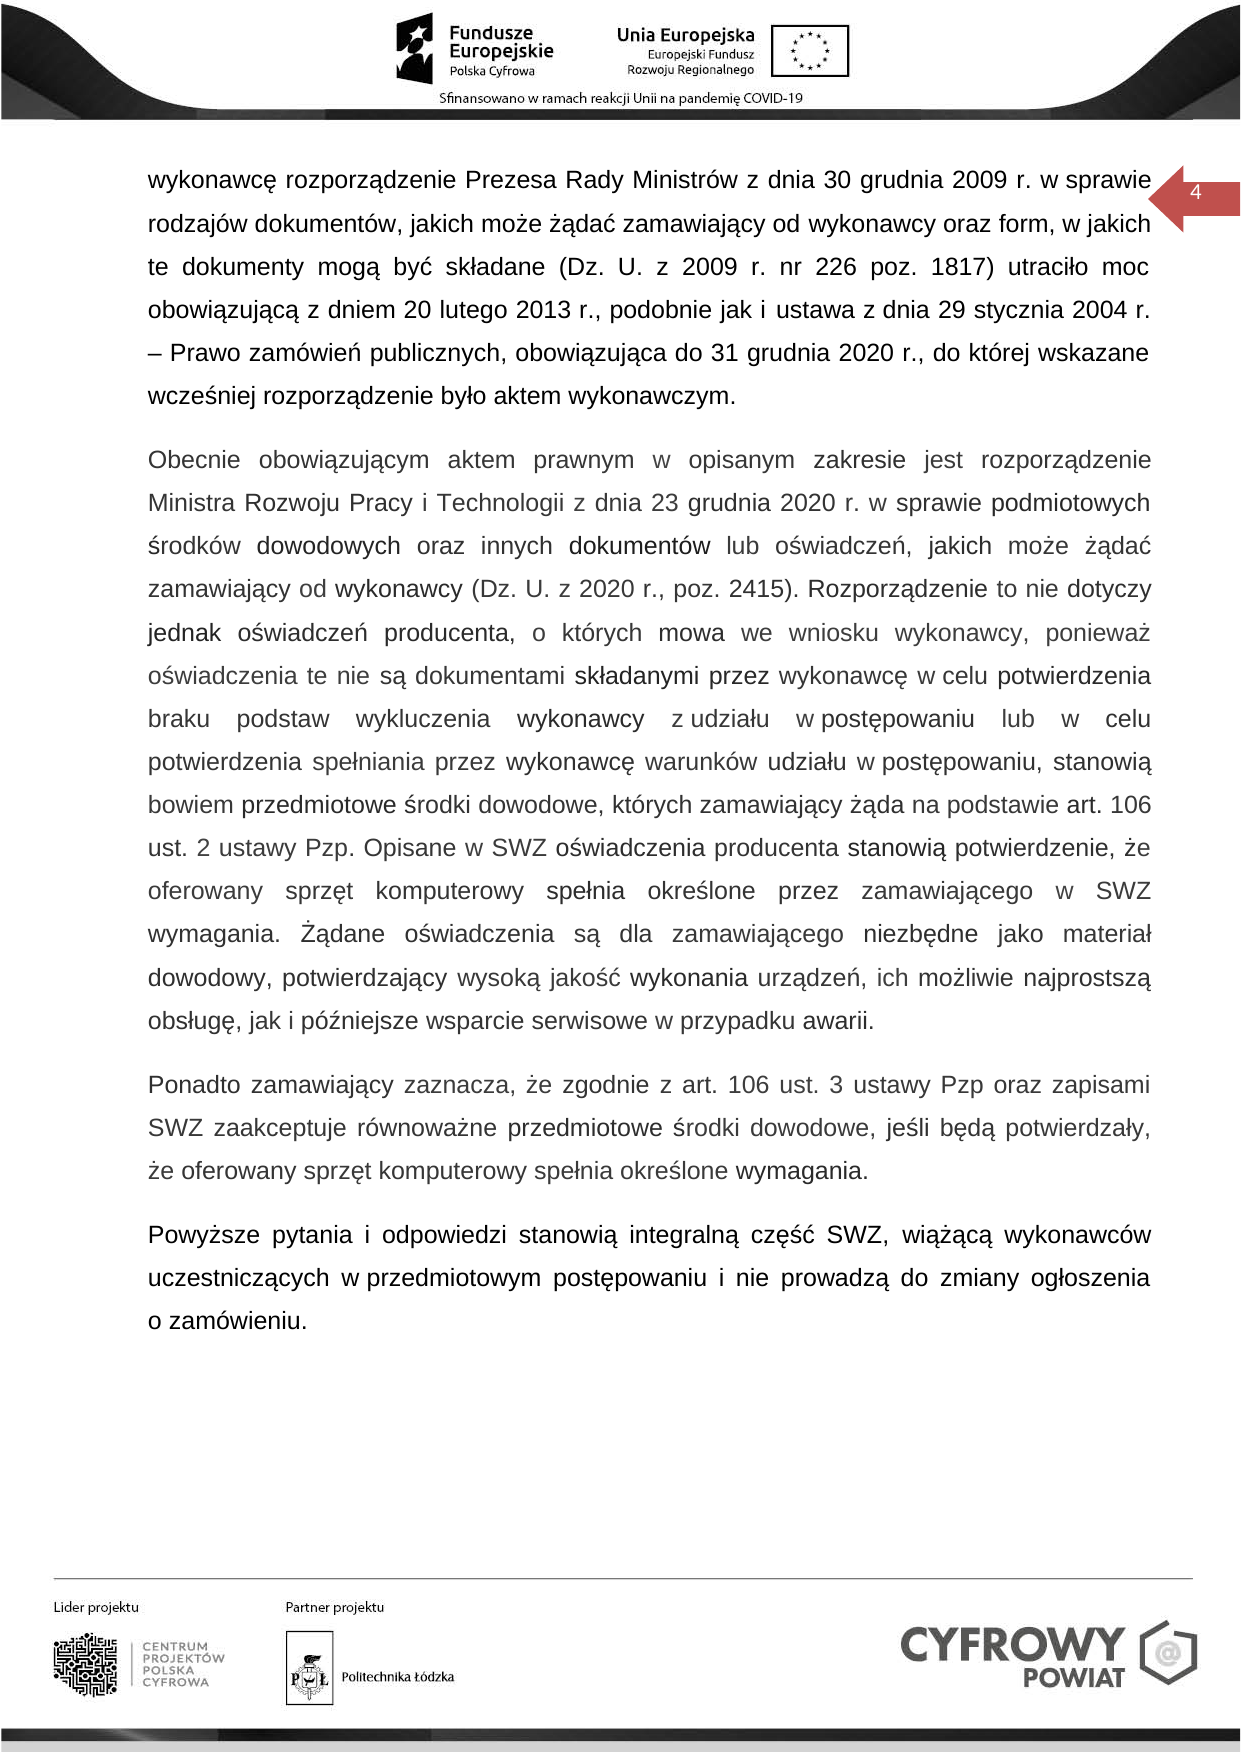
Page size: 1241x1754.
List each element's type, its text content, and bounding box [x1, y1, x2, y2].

text Ponadto zamawiający zaznacza, że zgodnie z art. 106 ust. 3 ustawy Pzp oraz zapisami SWZ zaakceptuje równoważne przedmiotowe środki dowodowe, jeśli będą potwierdzały, że oferowany sprzęt komputerowy spełnia określone wymagania. [148, 1069, 1152, 1184]
text Obecnie obowiązującym aktem prawnym w opisanym zakresie jest rozporządzenie Ministra Rozwoju Pracy i Technologii z dnia 23 grudnia 2020 r. w sprawie podmiotowych środków dowodowych oraz innych dokumentów lub oświadczeń, jakich może żądać zamawiający od wykonawcy (Dz. U. z 2020 r., poz. 2415). Rozporządzenie to nie dotyczy jednak oświadczeń producenta, o których mowa we wniosku wykonawcy, ponieważ oświadczenia te nie są dokumentami składanymi przez wykonawcę w celu potwierdzenia braku podstaw wykluczenia wykonawcy z udziału w postępowaniu lub w celu potwierdzenia spełniania przez wykonawcę warunków udziału w postępowaniu, stanowią bowiem przedmiotowe środki dowodowe, których zamawiający żąda na podstawie art. 106 ust. 2 ustawy Pzp. Opisane w SWZ oświadczenia producenta stanowią potwierdzenie, że oferowany sprzęt komputerowy spełnia określone przez zamawiającego w SWZ wymagania. Żądane oświadczenia są dla zamawiającego niezbędne jako materiał dowodowy, potwierdzający wysoką jakość wykonania urządzeń, ich możliwie najprostszą obsługę, jak i późniejsze wsparcie serwisowe w przypadku awarii. [148, 445, 1152, 1034]
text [148, 165, 1152, 410]
picture [1, 0, 1241, 1752]
text Powyższe pytania i odpowiedzi stanowią integralną część SWZ, wiążącą wykonawców uczestniczących w przedmiotowym postępowaniu i nie prowadzą do zmiany ogłoszenia o zamówieniu. [148, 1220, 1152, 1335]
